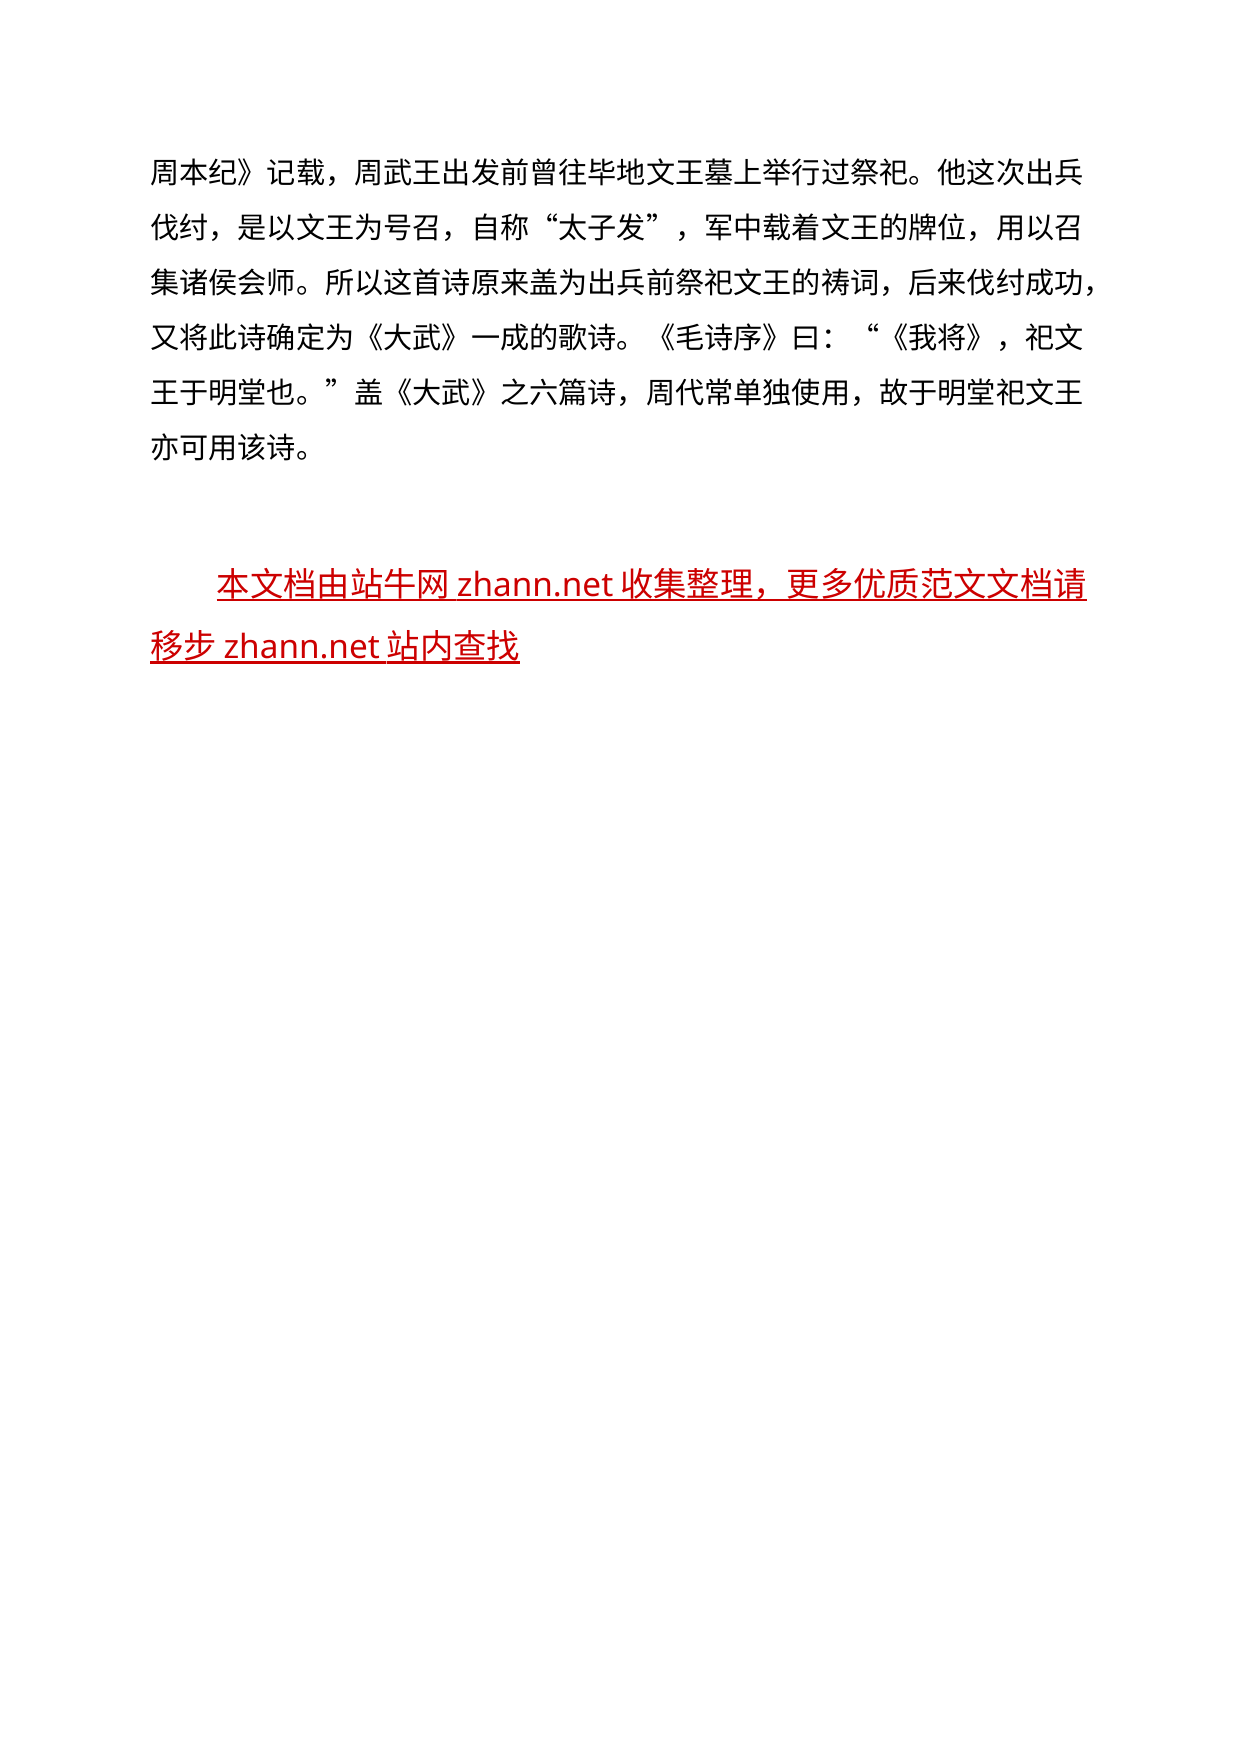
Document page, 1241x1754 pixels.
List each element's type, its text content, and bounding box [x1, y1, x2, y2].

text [150, 150, 1090, 467]
text 本文档由站牛网zhann.net收集整理，更多优质范文文档请移步zhann.net站内查找 [150, 557, 1090, 669]
